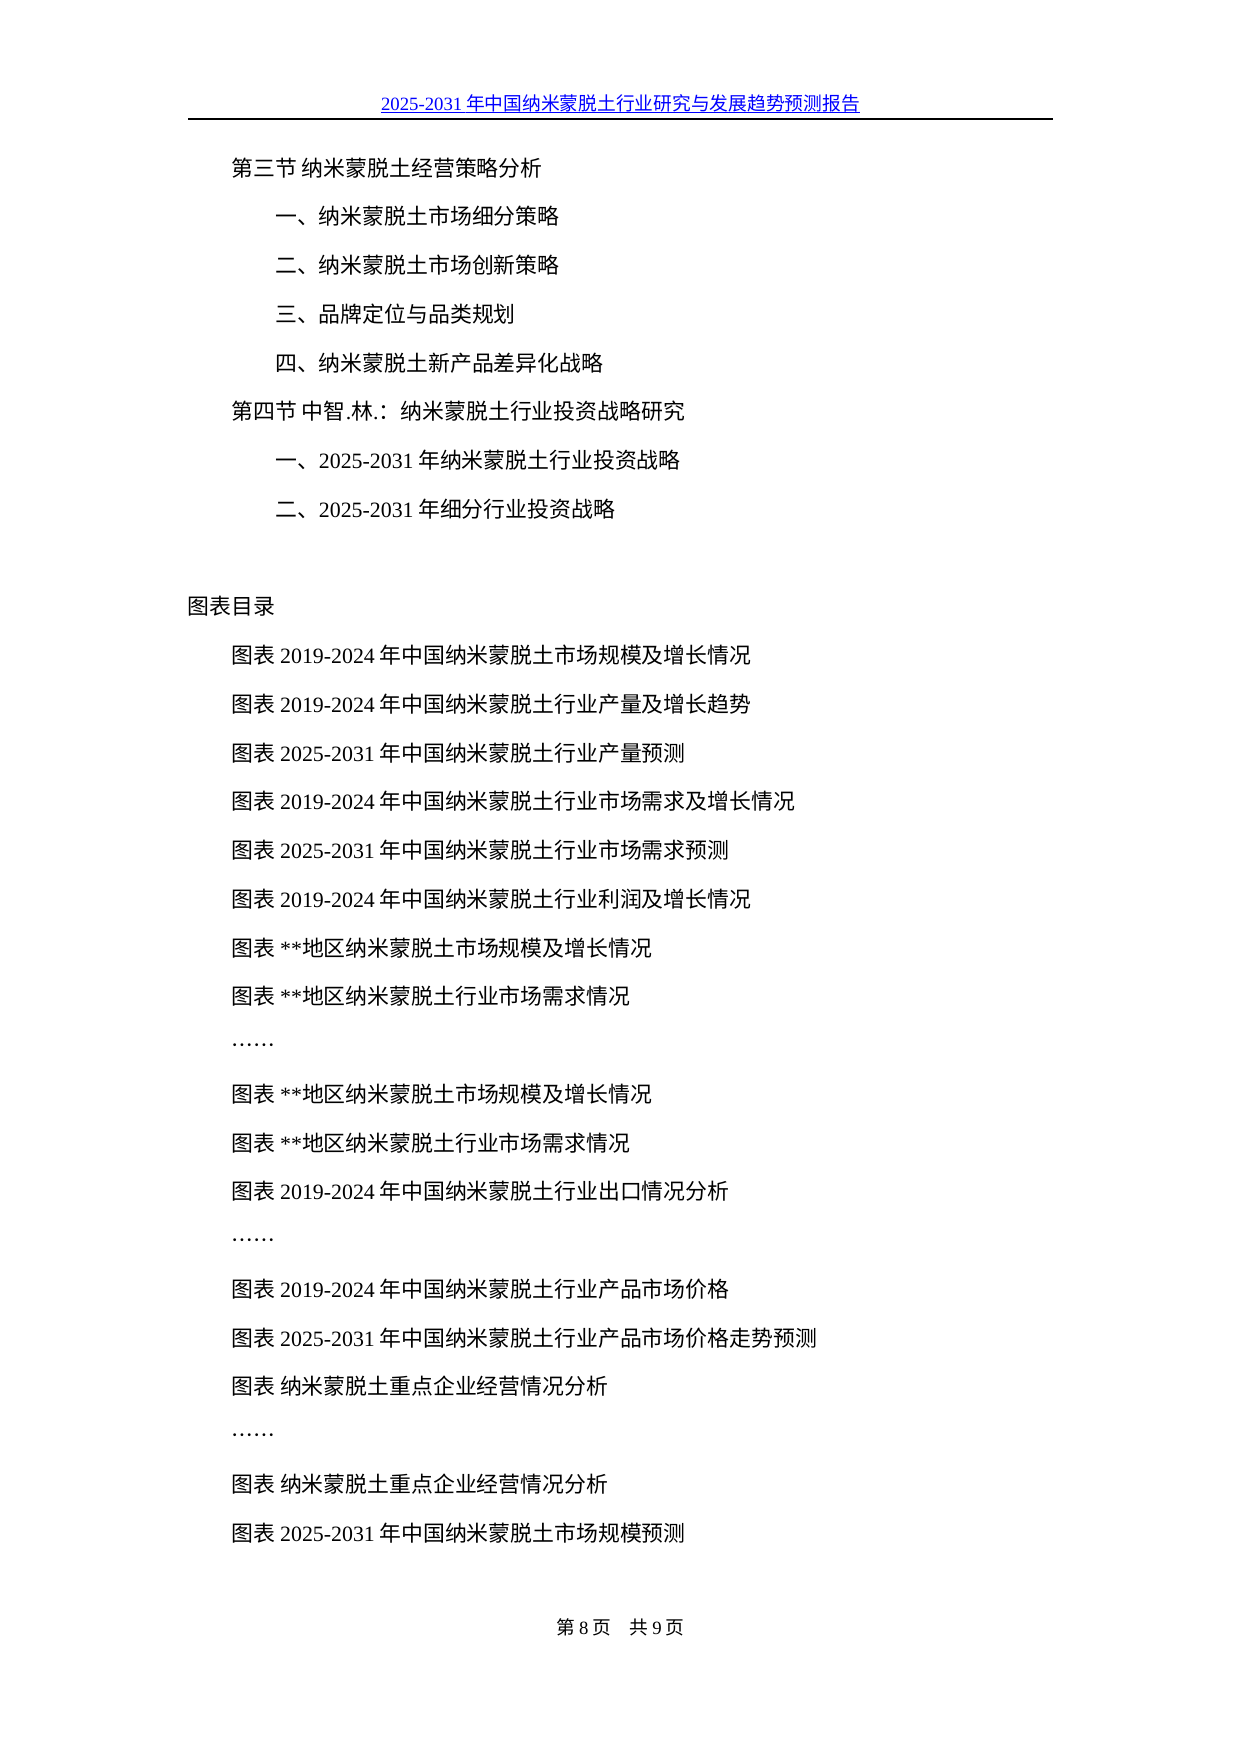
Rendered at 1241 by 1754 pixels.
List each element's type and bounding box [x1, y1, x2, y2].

text [187, 150, 1053, 1548]
